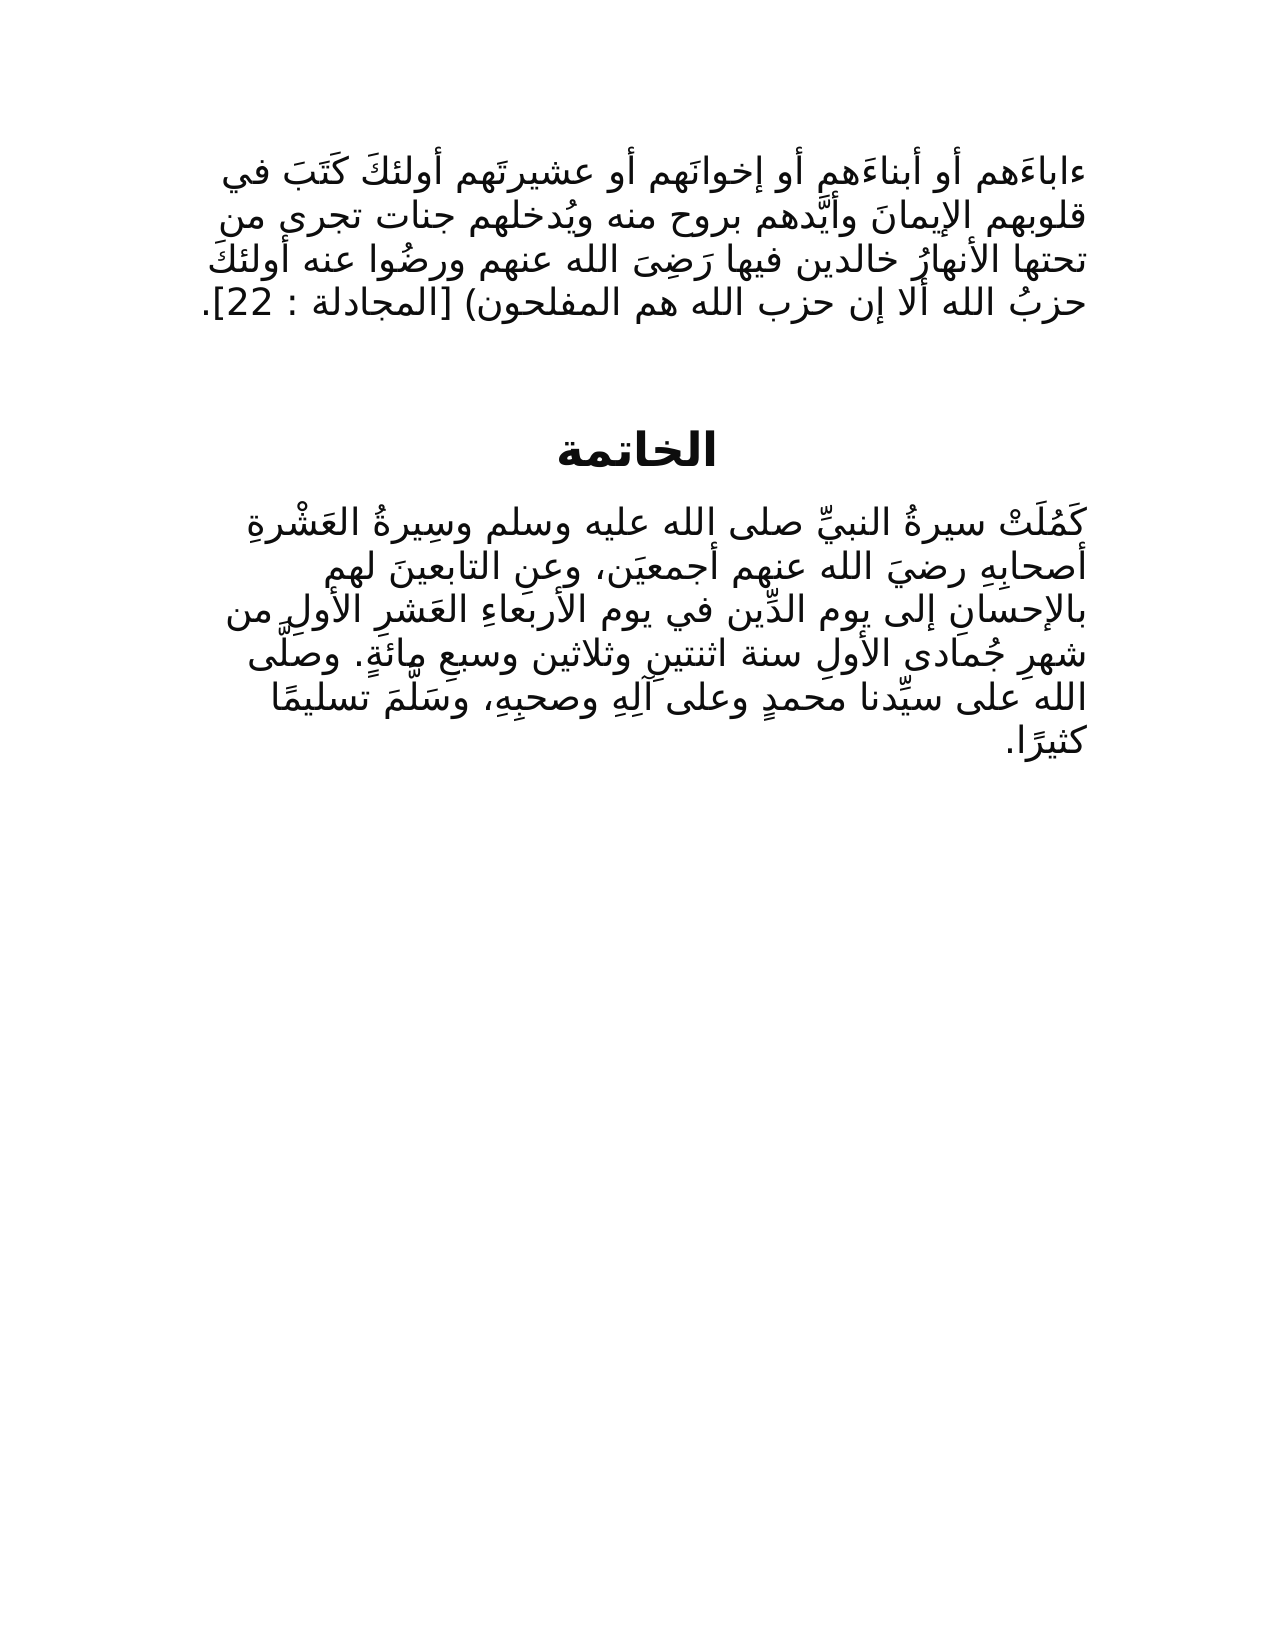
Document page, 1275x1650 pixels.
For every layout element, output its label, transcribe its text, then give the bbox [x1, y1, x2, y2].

text كَمُلَتْ سيرةُ النبيِّ صلى الله عليه وسلم وسِيرةُ العَشْرةِ أصحابِهِ رضيَ الله عنهم أجمعيَن، وعنِ التابعينَ لهم بالإحسانِ إلى يوم الدِّين في يوم الأربعاءِ العَشرِ الأولِ من شهرِ جُمادى الأولِ سنة اثنتينِ وثلاثين وسبعِ مائةٍ. وصلَّى الله على سيِّدنا محمدٍ وعلى آلِهِ وصحبِهِ، وسَلَّمَ تسليمًا كثيرًا. [187, 501, 1087, 763]
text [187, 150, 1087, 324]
subtitle الخاتمة [187, 422, 1087, 477]
